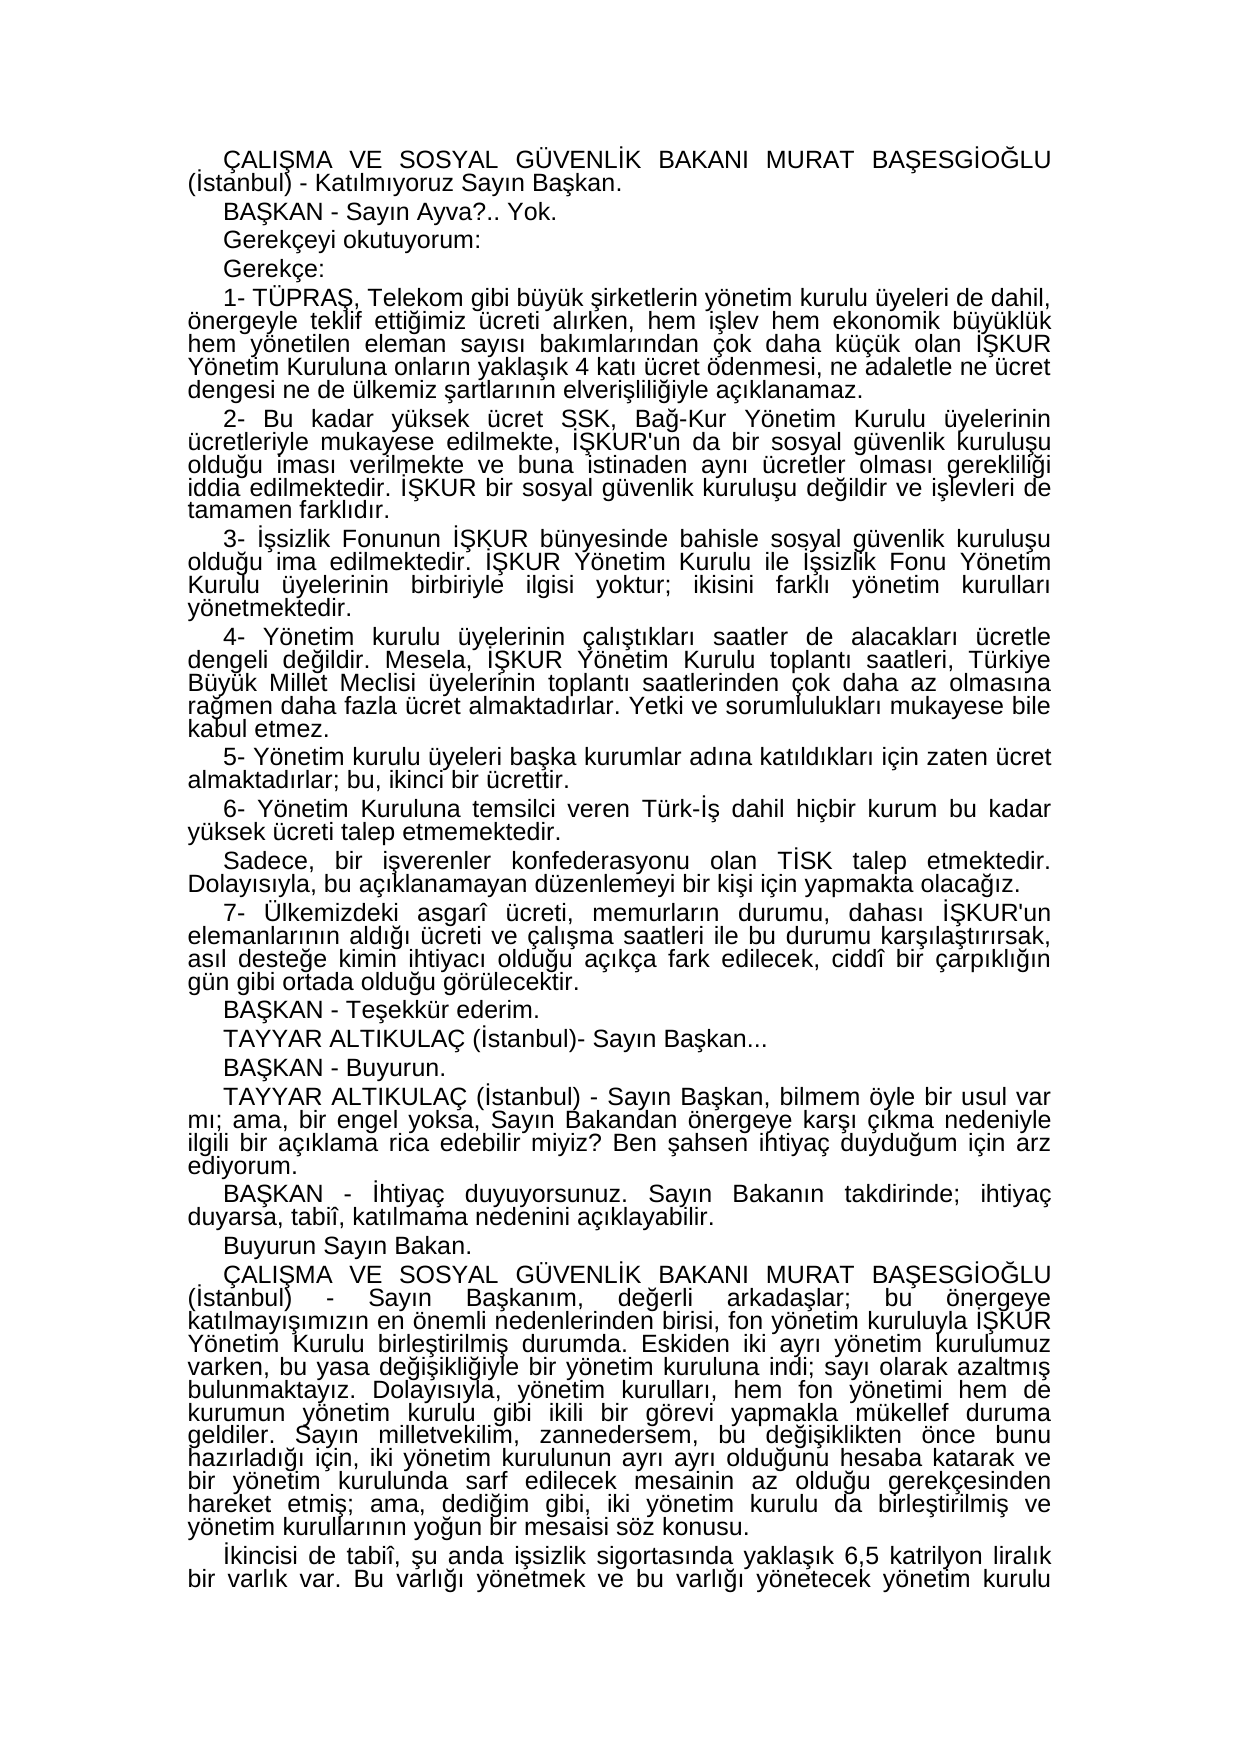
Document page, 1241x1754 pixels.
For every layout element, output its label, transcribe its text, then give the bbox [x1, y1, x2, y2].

text TAYYAR ALTIKULAÇ (İstanbul)- Sayın Başkan... [187, 1029, 478, 1052]
text 2- Bu kadar yüksek ücret SSK, Bağ-Kur Yönetim Kurulu üyelerinin ücretleriyle mukayese edilmekte, İŞKUR'un da bir sosyal güvenlik kuruluşu olduğu iması verilmekte ve buna istinaden aynı ücretler olması gerekliliği iddia edilmektedir. İŞKUR bir sosyal güvenlik kuruluşu değildir ve işlevleri de tamamen farklıdır. [187, 409, 1053, 523]
text BAŞKAN - Teşekkür ederim. [187, 1000, 1053, 1023]
text BAŞKAN - Sayın Ayva?.. Yok. [187, 202, 1053, 225]
text BAŞKAN - Buyurun. [187, 1058, 1053, 1081]
text Sadece, bir işverenler konfederasyonu olan TİSK talep etmektedir. Dolayısıyla, bu açıklanamayan düzenlemeyi bir kişi için yapmakta olacağız. [187, 851, 1053, 897]
text 6- Yönetim Kuruluna temsilci veren Türk-İş dahil hiçbir kurum bu kadar yüksek ücreti talep etmemektedir. [187, 799, 1053, 845]
text TAYYAR ALTIKULAÇ (İstanbul)- Sayın Başkan... [571, 1029, 1053, 1052]
text Gerekçeyi okutuyorum: [187, 231, 1053, 253]
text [187, 1546, 1053, 1592]
text 7- Ülkemizdeki asgarî ücreti, memurların durumu, dahası İŞKUR'un elemanlarının aldığı ücreti ve çalışma saatleri ile bu durumu karşılaştırırsak, asıl desteğe kimin ihtiyacı olduğu açıkça fark edilecek, ciddî bir çarpıklığın gün gibi ortada olduğu görülecektir. [187, 903, 1053, 994]
text 4- Yönetim kurulu üyelerinin çalıştıkları saatler de alacakları ücretle dengeli değildir. Mesela, İŞKUR Yönetim Kurulu toplantı saatleri, Türkiye Büyük Millet Meclisi üyelerinin toplantı saatlerinden çok daha az olmasına rağmen daha fazla ücret almaktadırlar. Yetki ve sorumlulukları mukayese bile kabul etmez. [187, 627, 1053, 742]
text TAYYAR ALTIKULAÇ (İstanbul) - Sayın Başkan, bilmem öyle bir usul var mı; ama, bir engel yoksa, Sayın Bakandan önergeye karşı çıkma nedeniyle ilgili bir açıklama rica edebilir miyiz? Ben şahsen ihtiyaç duyduğum için arz ediyorum. [187, 1087, 1053, 1179]
text 3- İşsizlik Fonunun İŞKUR bünyesinde bahisle sosyal güvenlik kuruluşu olduğu ima edilmektedir. İŞKUR Yönetim Kurulu ile İşsizlik Fonu Yönetim Kurulu üyelerinin birbiriyle ilgisi yoktur; ikisini farklı yönetim kurulları yönetmektedir. [187, 529, 1053, 621]
text ÇALIŞMA VE SOSYAL GÜVENLİK BAKANI MURAT BAŞESGİOĞLU (İstanbul) - Sayın Başkanım, değerli arkadaşlar; bu önergeye katılmayışımızın en önemli nedenlerinden birisi, fon yönetim kuruluyla İŞKUR Yönetim Kurulu birleştirilmiş durumda. Eskiden iki ayrı yönetim kurulumuz varken, bu yasa değişikliğiyle bir yönetim kuruluna indi; sayı olarak azaltmış bulunmaktayız. Dolayısıyla, yönetim kurulları, hem fon yönetimi hem de kurumun yönetim kurulu gibi ikili bir görevi yapmakla mükellef duruma geldiler. Sayın milletvekilim, zannedersem, bu değişiklikten önce bunu hazırladığı için, iki yönetim kurulunun ayrı ayrı olduğunu hesaba katarak ve bir yönetim kurulunda sarf edilecek mesainin az olduğu gerekçesinden hareket etmiş; ama, dediğim gibi, iki yönetim kurulu da birleştirilmiş ve yönetim kurullarının yoğun bir mesaisi söz konusu. [187, 1265, 1053, 1540]
text Buyurun Sayın Bakan. [187, 1236, 1053, 1259]
text 1- TÜPRAŞ, Telekom gibi büyük şirketlerin yönetim kurulu üyeleri de dahil, önergeyle teklif ettiğimiz ücreti alırken, hem işlev hem ekonomik büyüklük hem yönetilen eleman sayısı bakımlarından çok daha küçük olan İŞKUR Yönetim Kuruluna onların yaklaşık 4 katı ücret ödenmesi, ne adaletle ne ücret dengesi ne de ülkemiz şartlarının elverişliliğiyle açıklanamaz. [187, 288, 1053, 403]
text BAŞKAN - İhtiyaç duyuyorsunuz. Sayın Bakanın takdirinde; ihtiyaç duyarsa, tabiî, katılmama nedenini açıklayabilir. [187, 1184, 1053, 1230]
text Gerekçe: [187, 259, 1053, 282]
text 5- Yönetim kurulu üyeleri başka kurumlar adına katıldıkları için zaten ücret almaktadırlar; bu, ikinci bir ücrettir. [187, 747, 1053, 793]
text ÇALIŞMA VE SOSYAL GÜVENLİK BAKANI MURAT BAŞESGİOĞLU (İstanbul) - Katılmıyoruz Sayın Başkan. [187, 150, 1053, 196]
